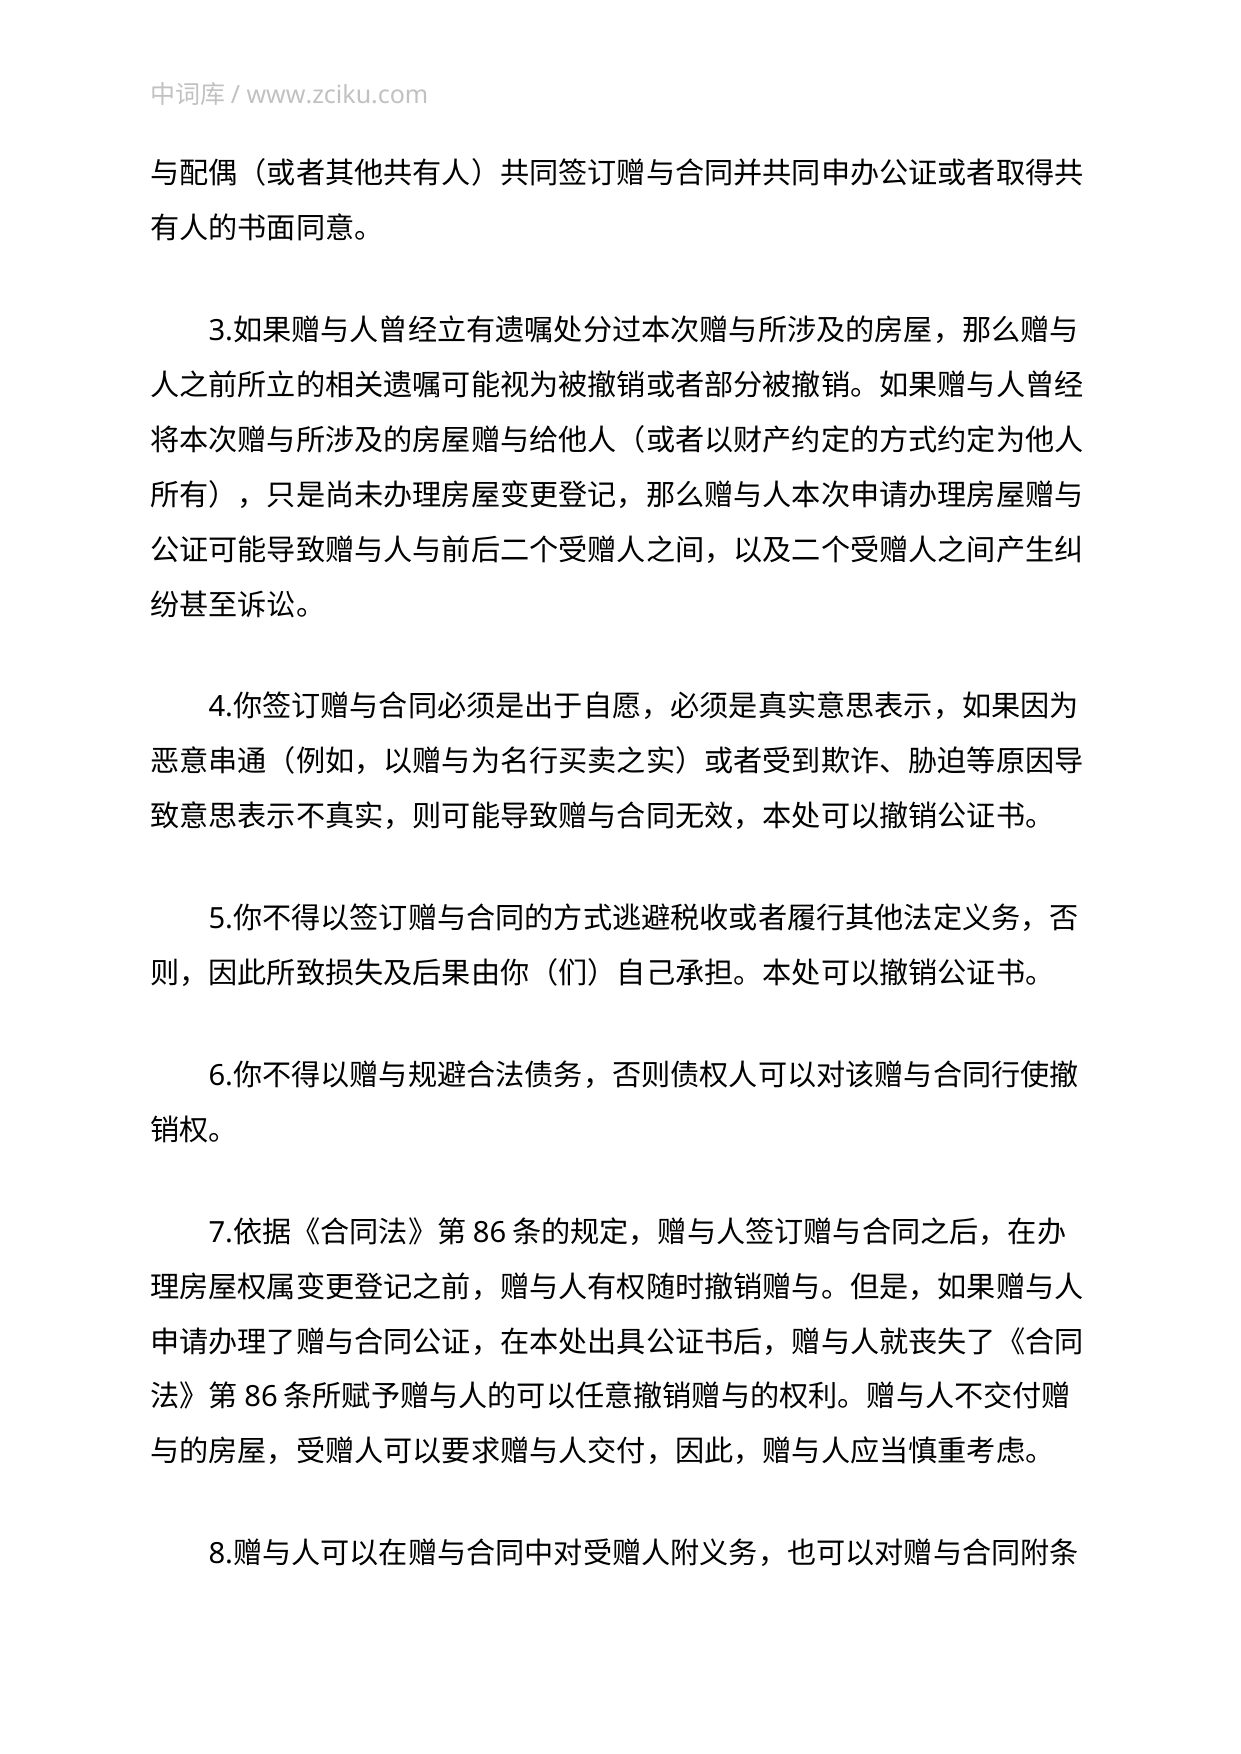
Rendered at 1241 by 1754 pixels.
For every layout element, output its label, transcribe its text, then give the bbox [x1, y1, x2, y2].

text 7.依据《合同法》第 86条的规定，赠与人签订赠与合同之后，在办理房屋权属变更登记之前，赠与人有权随时撤销赠与。但是，如果赠与人申请办理了赠与合同公证，在本处出具公证书后，赠与人就丧失了《合同法》第 86条所赋予赠与人的可以任意撤销赠与的权利。赠与人不交付赠与的房屋，受赠人可以要求赠与人交付，因此，赠与人应当慎重考虑。 [150, 1208, 1090, 1470]
text 5.你不得以签订赠与合同的方式逃避税收或者履行其他法定义务，否则，因此所致损失及后果由你（们）自己承担。本处可以撤销公证书。 [150, 895, 1090, 992]
text 6.你不得以赠与规避合法债务，否则债权人可以对该赠与合同行使撤销权。 [150, 1051, 1090, 1149]
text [150, 1530, 1090, 1572]
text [150, 150, 1090, 247]
text 4.你签订赠与合同必须是出于自愿，必须是真实意思表示，如果因为恶意串通（例如，以赠与为名行买卖之实）或者受到欺诈、胁迫等原因导致意思表示不真实，则可能导致赠与合同无效，本处可以撤销公证书。 [150, 683, 1090, 835]
text 3.如果赠与人曾经立有遗嘱处分过本次赠与所涉及的房屋，那么赠与人之前所立的相关遗嘱可能视为被撤销或者部分被撤销。如果赠与人曾经将本次赠与所涉及的房屋赠与给他人（或者以财产约定的方式约定为他人所有），只是尚未办理房屋变更登记，那么赠与人本次申请办理房屋赠与公证可能导致赠与人与前后二个受赠人之间，以及二个受赠人之间产生纠纷甚至诉讼。 [150, 307, 1090, 623]
